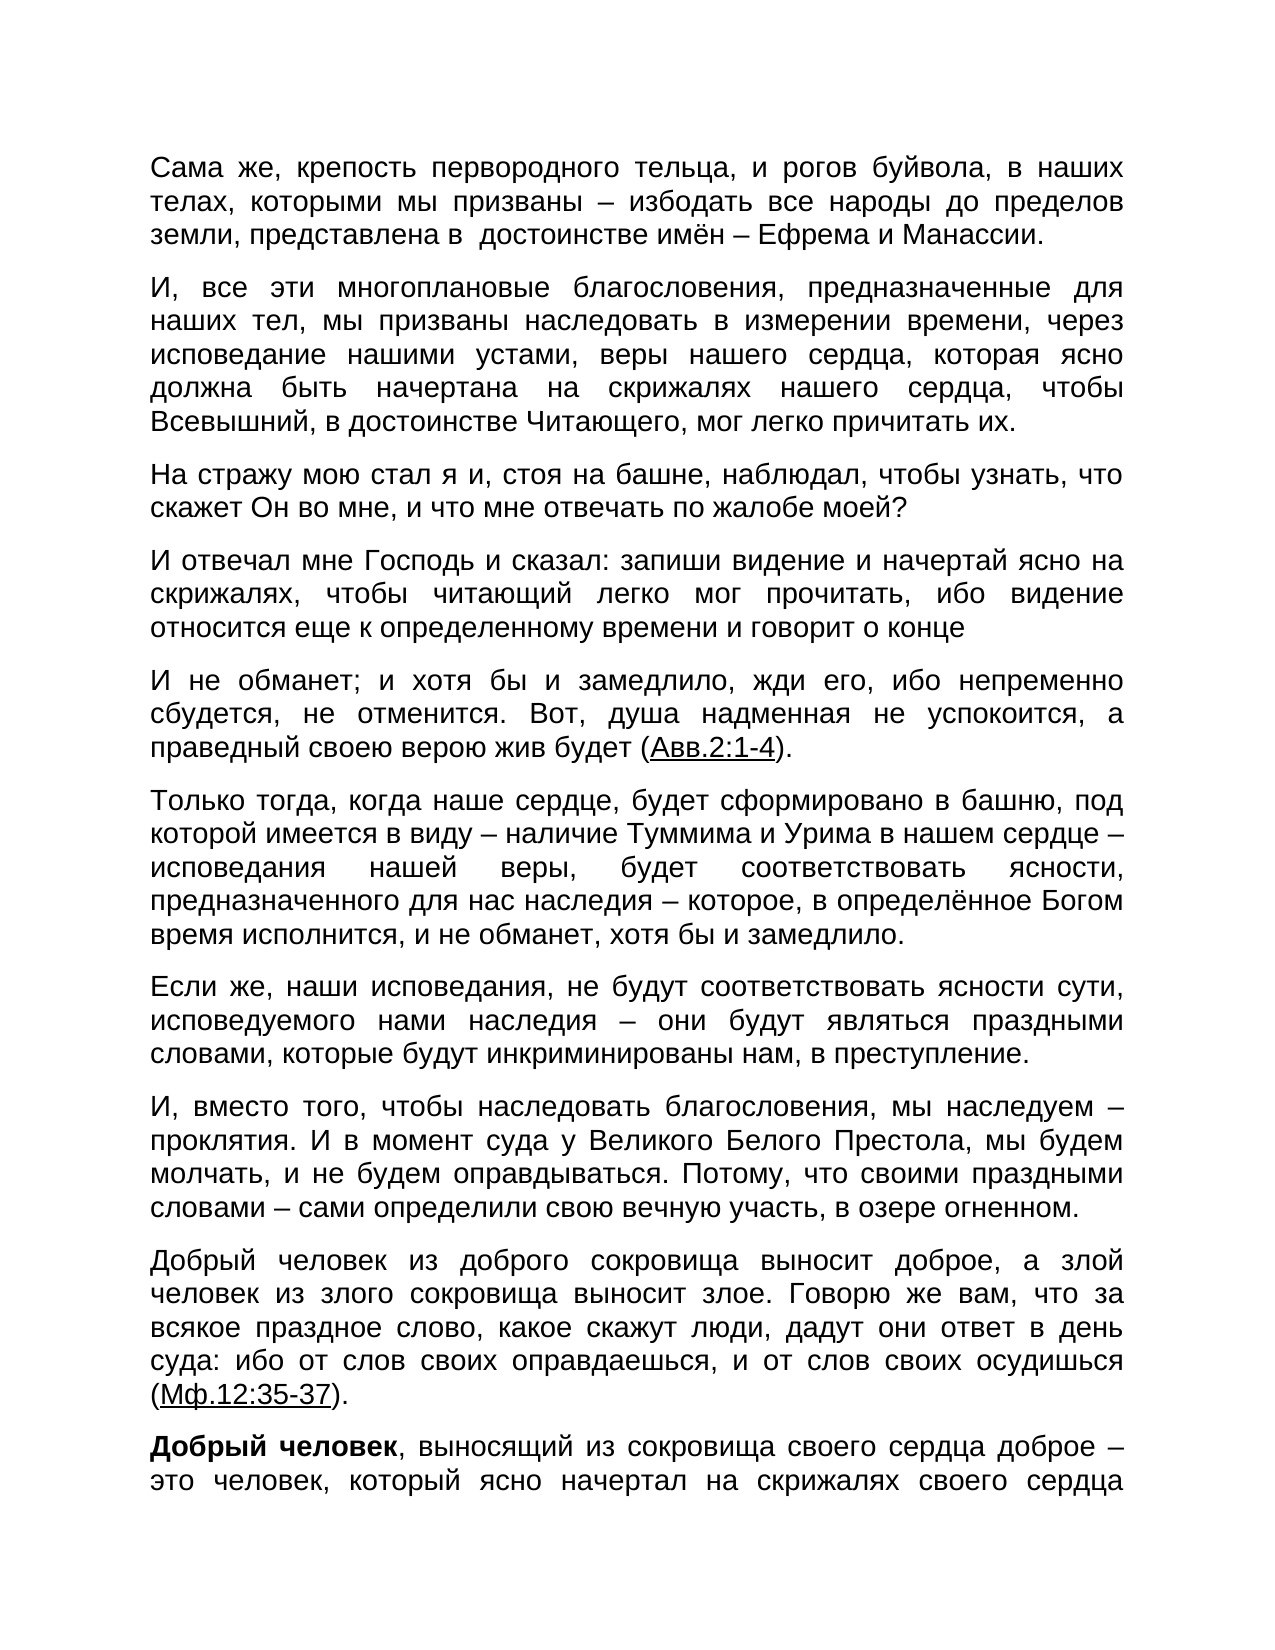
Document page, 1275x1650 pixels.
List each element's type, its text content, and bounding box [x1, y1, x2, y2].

text И, вместо того, чтобы наследовать благословения, мы наследуем – проклятия. И в момент суда у Великого Белого Престола, мы будем молчать, и не будем оправдываться. Потому, что своими праздными словами – сами определили свою вечную участь, в озере огненном. [150, 1089, 1125, 1223]
text И не обманет; и хотя бы и замедлило, жди его, ибо непременно сбудется, не отменится. Вот, душа надменная не успокоится, а праведный своею верою жив будет (Авв.2:1-4). [150, 663, 1125, 763]
text На стражу мою стал я и, стоя на башне, наблюдал, чтобы узнать, что скажет Он во мне, и что мне отвечать по жалобе моей? [150, 457, 1125, 524]
text И отвечал мне Господь и сказал: запиши видение и начертай ясно на скрижалях, чтобы читающий легко мог прочитать, ибо видение относится еще к определенному времени и говорит о конце [150, 543, 1125, 643]
text И, все эти многоплановые благословения, предназначенные для наших тел, мы призваны наследовать в измерении времени, через исповедание нашими устами, веры нашего сердца, которая ясно должна быть начертана на скрижалях нашего сердца, чтобы Всевышний, в достоинстве Читающего, мог легко причитать их. [150, 270, 1125, 437]
text Добрый человек из доброго сокровища выносит доброе, а злой человек из злого сокровища выносит злое. Говорю же вам, что за всякое праздное слово, какое скажут люди, дадут они ответ в день суда: ибо от слов своих оправдаешься, и от слов своих осудишься (Мф.12:35-37). [150, 1242, 1125, 1410]
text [150, 1429, 1125, 1496]
text Если же, наши исповедания, не будут соответствовать ясности сути, исповедуемого нами наследия – они будут являться праздными словами, которые будут инкриминированы нам, в преступление. [150, 969, 1125, 1070]
text Сама же, крепость первородного тельца, и рогов буйвола, в наших телах, которыми мы призваны – избодать все народы до пределов земли, представлена в достоинстве имён – Ефрема и Манассии. [150, 150, 1125, 251]
text Только тогда, когда наше сердце, будет сформировано в башню, под которой имеется в виду – наличие Туммима и Урима в нашем сердце – исповедания нашей веры, будет соответствовать ясности, предназначенного для нас наследия – которое, в определённое Богом время исполнится, и не обманет, хотя бы и замедлило. [150, 782, 1125, 950]
